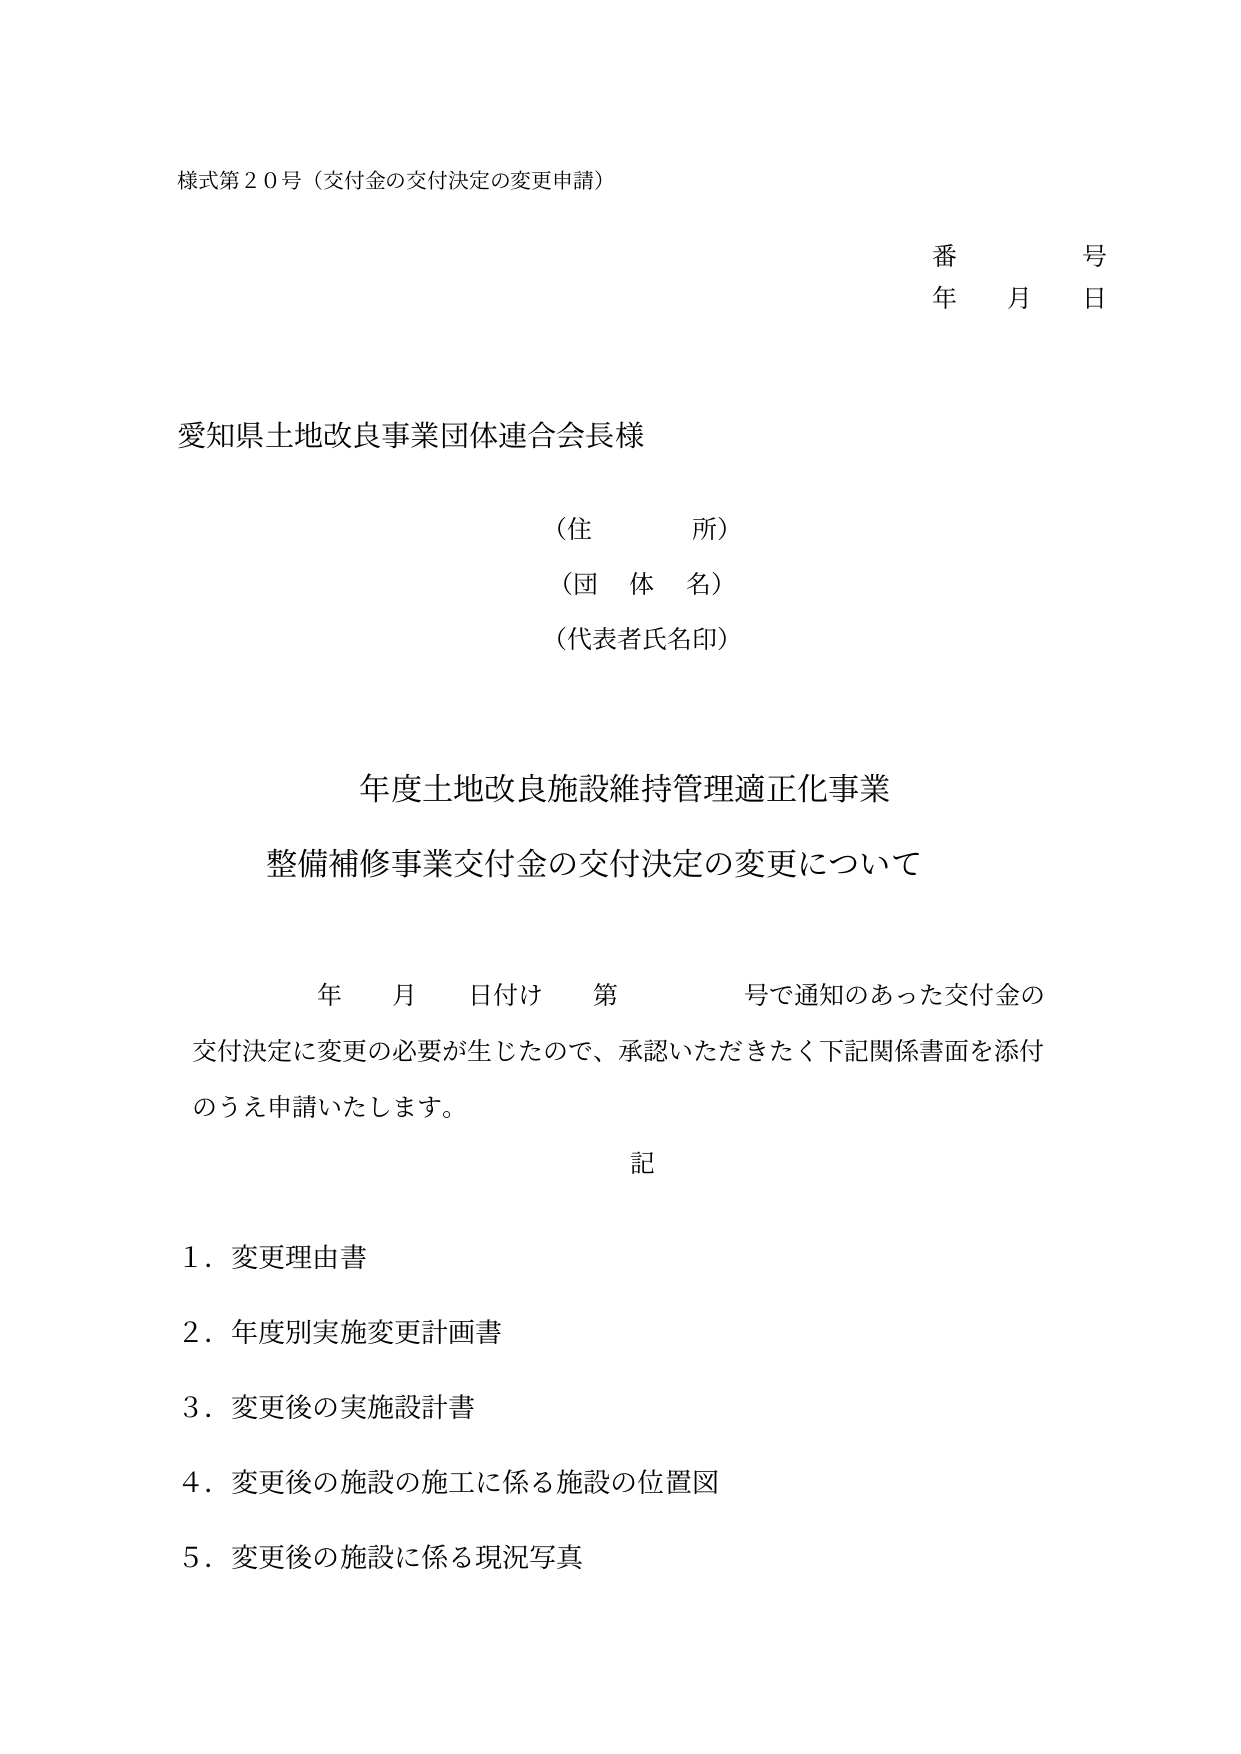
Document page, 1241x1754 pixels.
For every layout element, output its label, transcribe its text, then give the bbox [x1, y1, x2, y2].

text 番 号 [177, 236, 1107, 273]
text （代表者氏名印） [177, 619, 1107, 657]
text 年 月 日付け 第 号で通知のあった交付金の交付決定に変更の必要が生じたので、承認いただきたく下記関係書面を添付のうえ申請いたします。 [192, 975, 1048, 1125]
text 愛知県土地改良事業団体連合会長様 [177, 396, 1107, 471]
text 整備補修事業交付金の交付決定の変更について [266, 825, 1107, 900]
text 様式第２０号（交付金の交付決定の変更申請） [177, 161, 1107, 198]
text ２．年度別実施変更計画書 [177, 1293, 1107, 1368]
text （住 所） [177, 509, 1107, 546]
text 記 [177, 1143, 1107, 1180]
text ３．変更後の実施設計書 [177, 1368, 1107, 1443]
text 年度土地改良施設維持管理適正化事業 [266, 750, 1107, 825]
text ５．変更後の施設に係る現況写真 [177, 1518, 1107, 1593]
text １．変更理由書 [177, 1218, 1107, 1293]
text （団 体 名） [177, 564, 1107, 602]
text 年 月 日 [177, 278, 1107, 316]
text ４．変更後の施設の施工に係る施設の位置図 [177, 1443, 1107, 1518]
